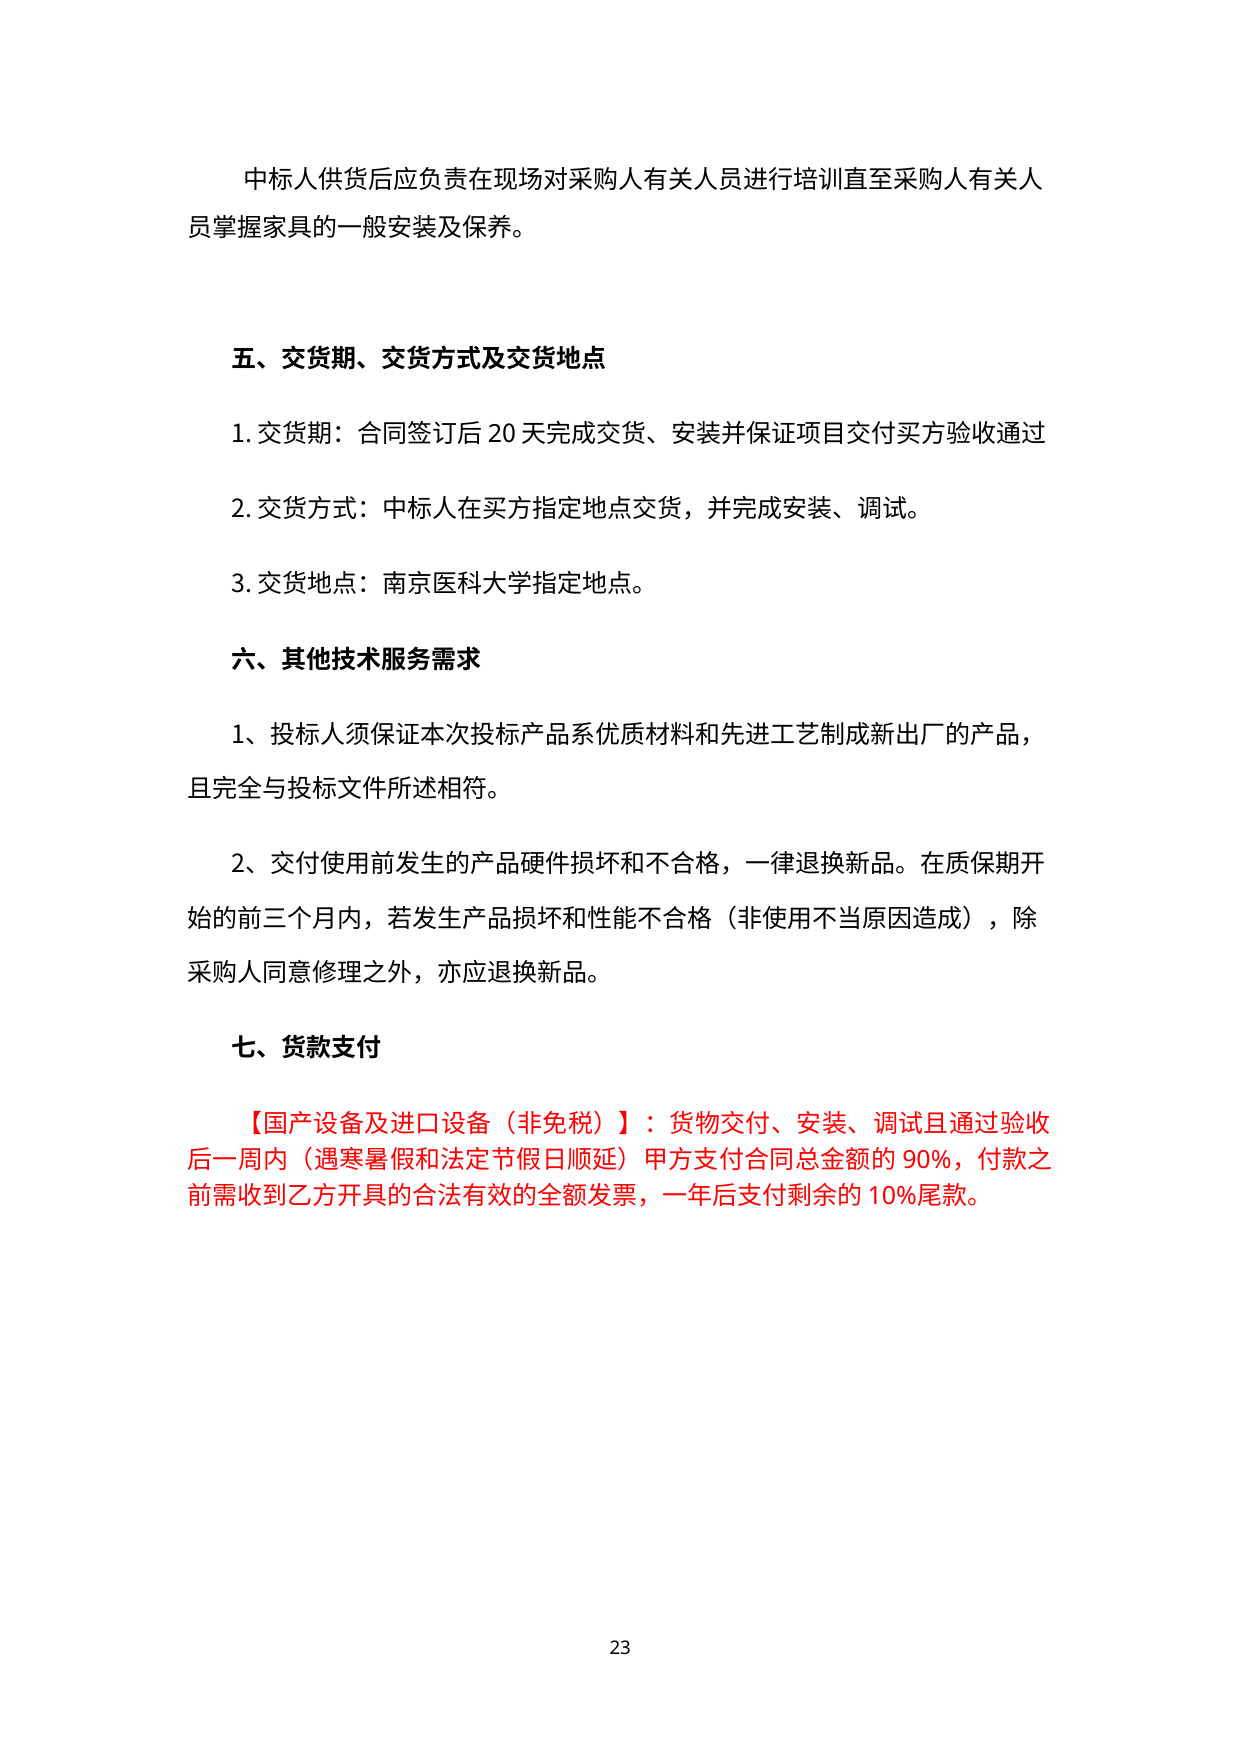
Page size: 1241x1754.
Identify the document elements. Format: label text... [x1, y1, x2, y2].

text 2、交付使用前发生的产品硬件损坏和不合格，一律退换新品。在质保期开始的前三个月内，若发生产品损坏和性能不合格（非使用不当原因造成），除采购人同意修理之外，亦应退换新品。 [187, 844, 1053, 989]
text 3. 交货地点：南京医科大学指定地点。 [187, 564, 1053, 600]
text 五、交货期、交货方式及交货地点 [187, 338, 1053, 374]
text 1. 交货期：合同签订后20天完成交货、安装并保证项目交付买方验收通过 [187, 413, 1053, 450]
text 七、货款支付 [187, 1028, 1053, 1064]
text 六、其他技术服务需求 [187, 639, 1053, 675]
text 【国产设备及进口设备（非免税）】：货物交付、安装、调试且通过验收后一周内（遇寒暑假和法定节假日顺延）甲方支付合同总金额的90%，付款之前需收到乙方开具的合法有效的全额发票，一年后支付剩余的10%尾款。 [187, 1103, 1053, 1212]
text 中标人供货后应负责在现场对采购人有关人员进行培训直至采购人有关人员掌握家具的一般安装及保养。 [187, 150, 1053, 246]
text 1、投标人须保证本次投标产品系优质材料和先进工艺制成新出厂的产品，且完全与投标文件所述相符。 [187, 714, 1053, 805]
text 2. 交货方式：中标人在买方指定地点交货，并完成安装、调试。 [187, 489, 1053, 525]
